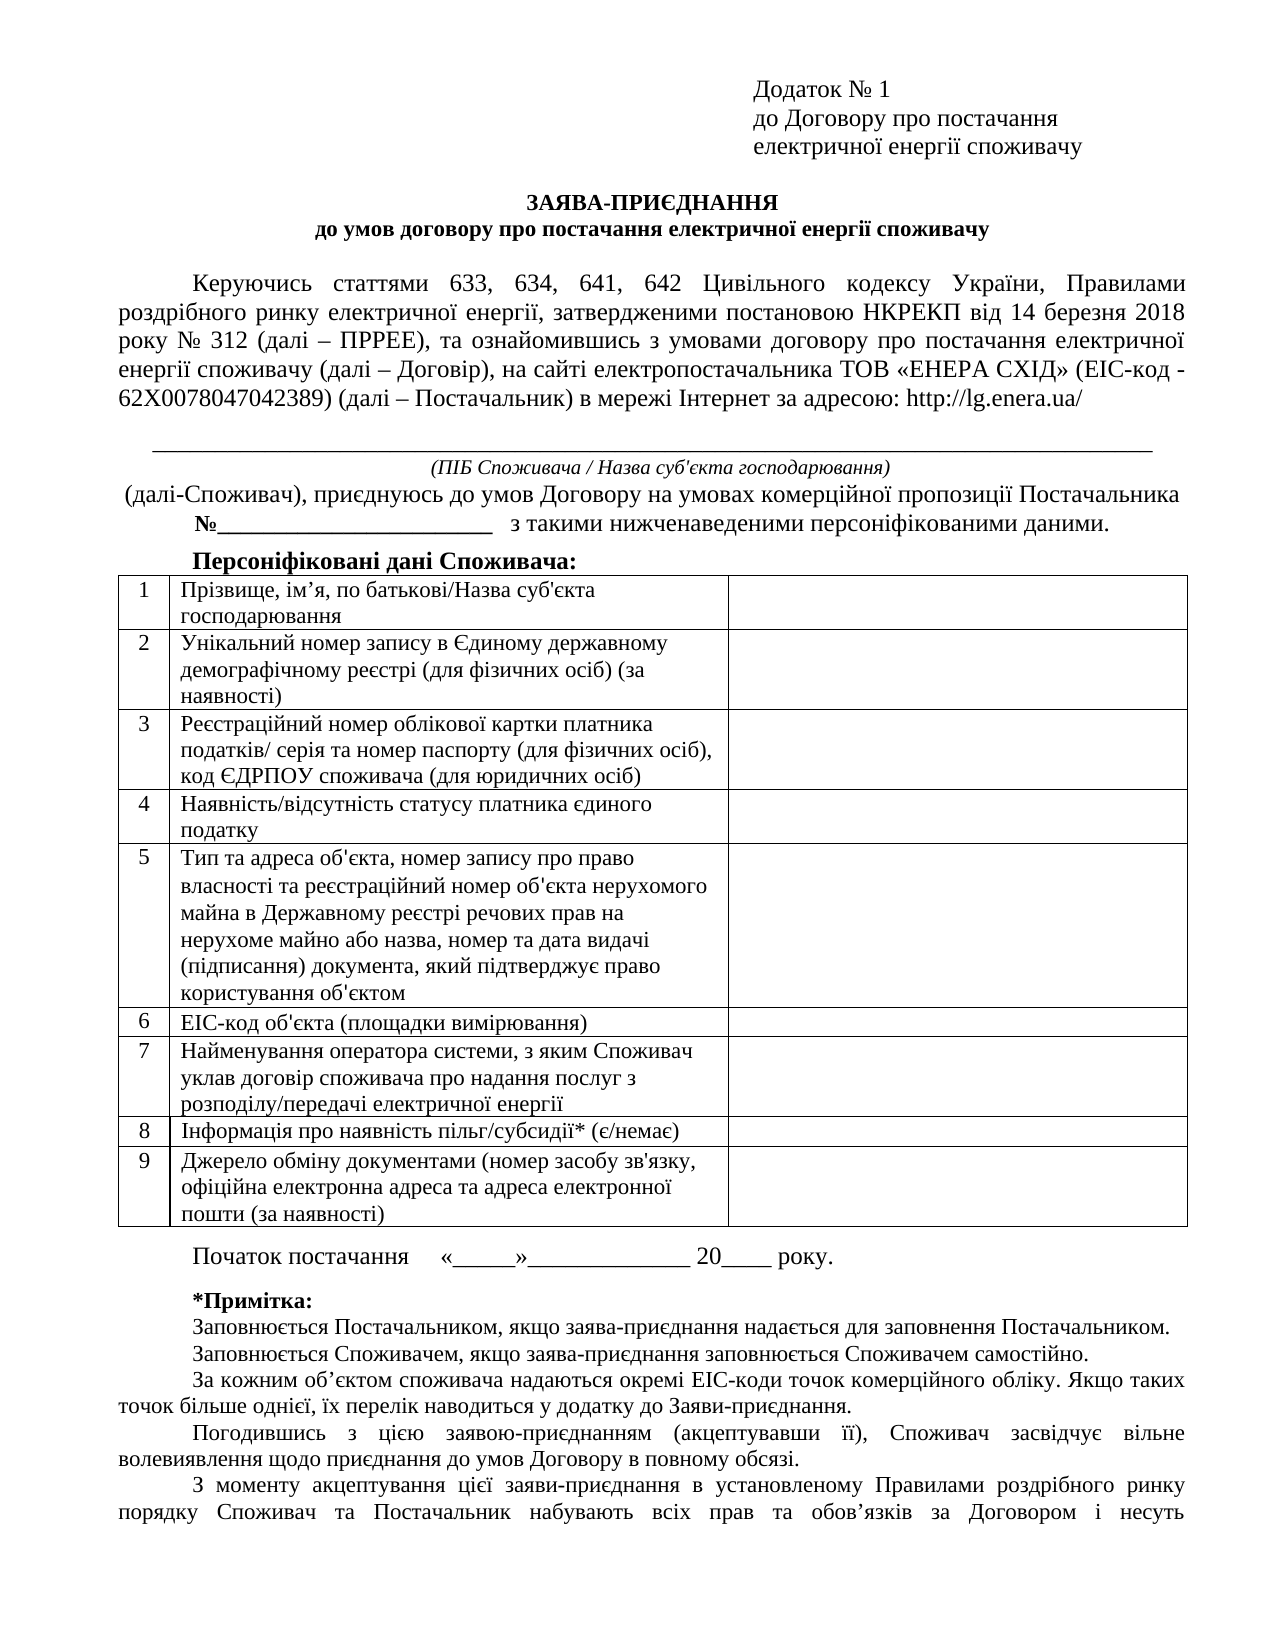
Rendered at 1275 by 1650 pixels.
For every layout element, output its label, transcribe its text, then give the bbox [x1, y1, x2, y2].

table_cell Тип та адреса об'єкта, номер запису про право власності та реєстраційний номер об'єкта нерухомого майна в Державному реєстрі речових прав на нерухоме майно або назва, номер та дата видачі (підписання) документа, який підтверджує право користування об'єктом [170, 844, 728, 1007]
table_cell [729, 1147, 1187, 1226]
text Погодившись з цією заявою-приєднанням (акцептувавши її), Споживач засвідчує вільне волевиявлення щодо приєднання до умов Договору в повному обсязі. [118, 1419, 1186, 1471]
text Персоніфіковані дані Споживача: [118, 546, 1186, 575]
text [118, 1471, 1186, 1524]
text до умов договору про постачання електричної енергії споживачу [118, 215, 1186, 242]
text Заповнюється Постачальником, якщо заява-приєднання надається для заповнення Постачальником. [118, 1313, 1186, 1339]
table_cell [729, 630, 1187, 708]
text Заповнюється Споживачем, якщо заява-приєднання заповнюється Споживачем самостійно. [118, 1339, 1186, 1366]
table_cell 8 [119, 1117, 169, 1146]
table_cell 3 [119, 710, 169, 789]
table_cell 4 [119, 790, 169, 842]
table_cell 2 [119, 630, 169, 708]
table_cell [729, 1117, 1187, 1146]
table_cell [729, 844, 1187, 1007]
table_cell [729, 1037, 1187, 1116]
table_header 1 [119, 576, 169, 628]
text до Договору про постачання електричної енергії споживачу [753, 103, 1186, 160]
table_cell 6 [119, 1008, 169, 1036]
table_cell [729, 710, 1187, 789]
text Початок постачання «_____»_____________ 20____ року. [118, 1241, 1186, 1270]
table_cell [729, 790, 1187, 842]
table_cell Унікальний номер запису в Єдиному державному демографічному реєстрі (для фізичних осіб) (за наявності) [170, 630, 728, 708]
table_cell Інформація про наявність пільг/субсидії* (є/немає) [171, 1117, 728, 1146]
text (далі-Споживач), приєднуюсь до умов Договору на умовах комерційної пропозиції Постачальника №________________________ з такими нижченаведеними персоніфікованими даними. [118, 479, 1186, 536]
table_cell [729, 1008, 1187, 1036]
table_cell 7 [119, 1037, 169, 1116]
text *Примітка: [118, 1287, 1186, 1313]
text ЗАЯВА-ПРИЄДНАННЯ [118, 189, 1186, 215]
table_cell Реєстраційний номер облікової картки платника податків/ серія та номер паспорту (для фізичних осіб), код ЄДРПОУ споживача (для юридичних осіб) [170, 710, 728, 789]
table_header Прізвище, ім’я, по батькові/Назва суб'єкта господарювання [170, 576, 728, 628]
table_cell ЕІС-код об'єкта (площадки вимірювання) [170, 1008, 728, 1036]
text ________________________________________________________________________________ [118, 426, 1186, 455]
text За кожним об’єктом споживача надаються окремі ЕІС-коди точок комерційного обліку. Якщо таких точок більше однієї, їх перелік наводиться у додатку до Заяви-приєднання. [118, 1366, 1186, 1419]
table_cell Джерело обміну документами (номер засобу зв'язку, офіційна електронна адреса та адреса електронної пошти (за наявності) [171, 1147, 728, 1226]
table_header [729, 576, 1187, 628]
text Додаток № 1 [753, 74, 1186, 103]
table_cell Наявність/відсутність статусу платника єдиного податку [170, 790, 728, 842]
table_cell Найменування оператора системи, з яким Споживач уклав договір споживача про надання послуг з розподілу/передачі електричної енергії [170, 1037, 728, 1116]
table_cell 9 [119, 1147, 169, 1226]
text Керуючись статтями 633, 634, 641, 642 Цивільного кодексу України, Правилами роздрібного ринку електричної енергії, затвердженими постановою НКРЕКП від 14 березня 2018 року № 312 (далі – ПРРЕЕ), та ознайомившись з умовами договору про постачання електричної енергії споживачу (далі – Договір), на сайті електропостачальника ТОВ «ЕНЕРА СХІД» (ЕІС-код - 62X0078047042389) (далі – Постачальник) в мережі Інтернет за адресою: http://lg.enera.ua/ [118, 268, 1186, 412]
table_cell 5 [119, 844, 169, 1007]
text (ПІБ Споживача / Назва суб'єкта господарювання) [118, 455, 1186, 479]
